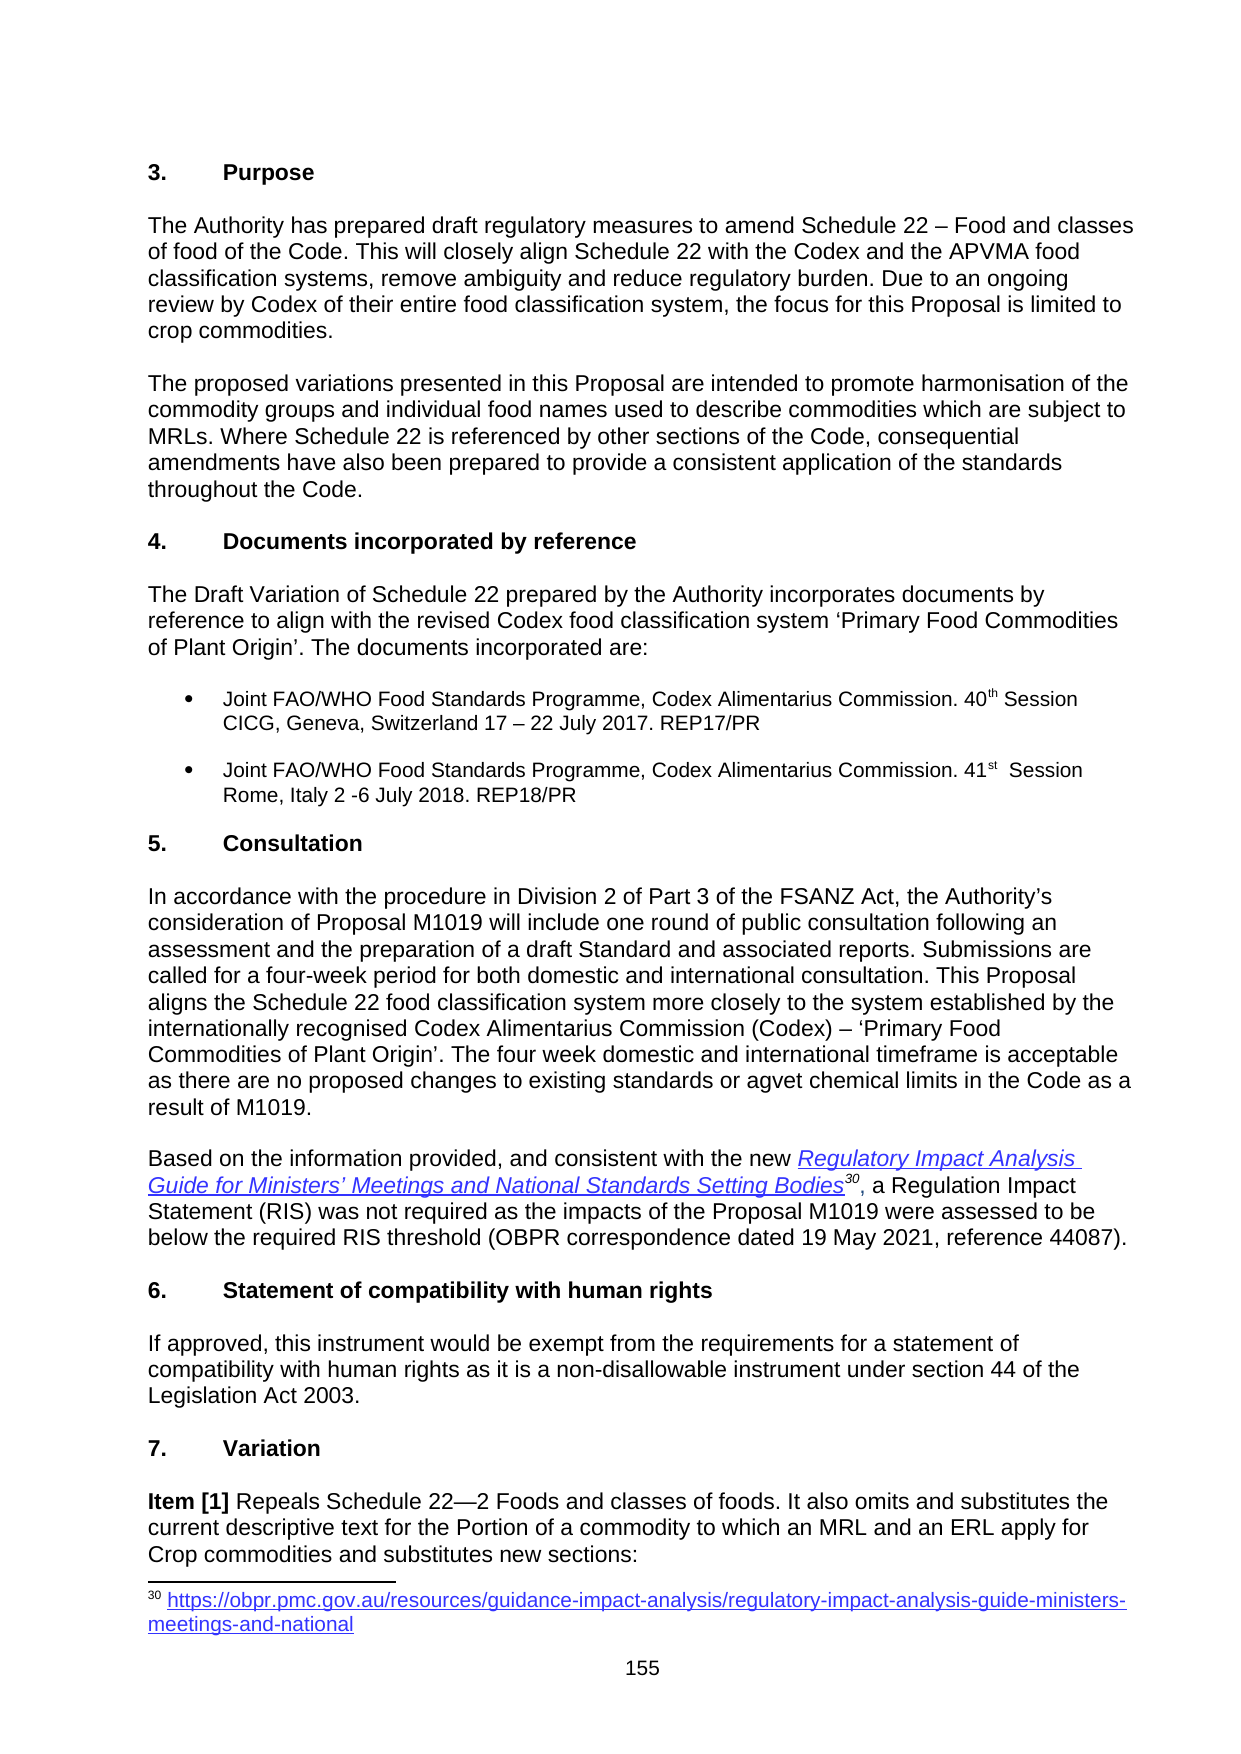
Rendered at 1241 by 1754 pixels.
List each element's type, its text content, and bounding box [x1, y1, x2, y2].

text In accordance with the procedure in Division 2 of Part 3 of the FSANZ Act, the Authority’s consideration of Proposal M1019 will include one round of public consultation following an assessment and the preparation of a draft Standard and associated reports. Submissions are called for a four-week period for both domestic and international consultation. This Proposal aligns the Schedule 22 food classification system more closely to the system established by the internationally recognised Codex Alimentarius Commission (Codex) – ‘Primary Food Commodities of Plant Origin’. The four week domestic and international timeframe is acceptable as there are no proposed changes to existing standards or agvet chemical limits in the Code as a result of M1019. [148, 883, 1137, 1120]
text Based on the information provided, and consistent with the new Regulatory Impact Analysis Guide for Ministers’ Meetings and National Standards Setting Bodies, a Regulation Impact Statement (RIS) was not required as the impacts of the Proposal M1019 were assessed to be below the required RIS threshold (OBPR correspondence dated 19 May 2021, reference 44087). [148, 1145, 1137, 1251]
list Joint FAO/WHO Food Standards Programme, Codex Alimentarius Commission. 40th Session CICG, Geneva, Switzerland 17 – 22 July 2017. REP17/PR [185, 686, 1137, 734]
text The Authority has prepared draft regulatory measures to amend Schedule 22 – Food and classes of food of the Code. This will closely align Schedule 22 with the Codex and the APVMA food classification systems, remove ambiguity and reduce regulatory burden. Due to an ongoing review by Codex of their entire food classification system, the focus for this Proposal is limited to crop commodities. [148, 212, 1137, 344]
list Consultation [148, 830, 1137, 857]
text The Draft Variation of Schedule 22 prepared by the Authority incorporates documents by reference to align with the revised Codex food classification system ‘Primary Food Commodities of Plant Origin’. The documents incorporated are: [148, 581, 1137, 660]
list Purpose [148, 159, 1137, 186]
text Item [1] Repeals Schedule 22—2 Foods and classes of foods. It also omits and substitutes the current descriptive text for the Portion of a commodity to which an MRL and an ERL apply for Crop commodities and substitutes new sections: [148, 1488, 1137, 1567]
list Documents incorporated by reference [148, 528, 1137, 554]
text The proposed variations presented in this Proposal are intended to promote harmonisation of the commodity groups and individual food names used to describe commodities which are subject to MRLs. Where Schedule 22 is referenced by other sections of the Code, consequential amendments have also been prepared to provide a consistent application of the standards throughout the Code. [148, 370, 1137, 502]
list Variation [148, 1435, 1137, 1461]
list Statement of compatibility with human rights [148, 1277, 1137, 1303]
text If approved, this instrument would be exempt from the requirements for a statement of compatibility with human rights as it is a non-disallowable instrument under section 44 of the Legislation Act 2003. [148, 1330, 1137, 1409]
list Joint FAO/WHO Food Standards Programme, Codex Alimentarius Commission. 41st Session Rome, Italy 2 -6 July 2018. REP18/PR [185, 758, 1137, 806]
